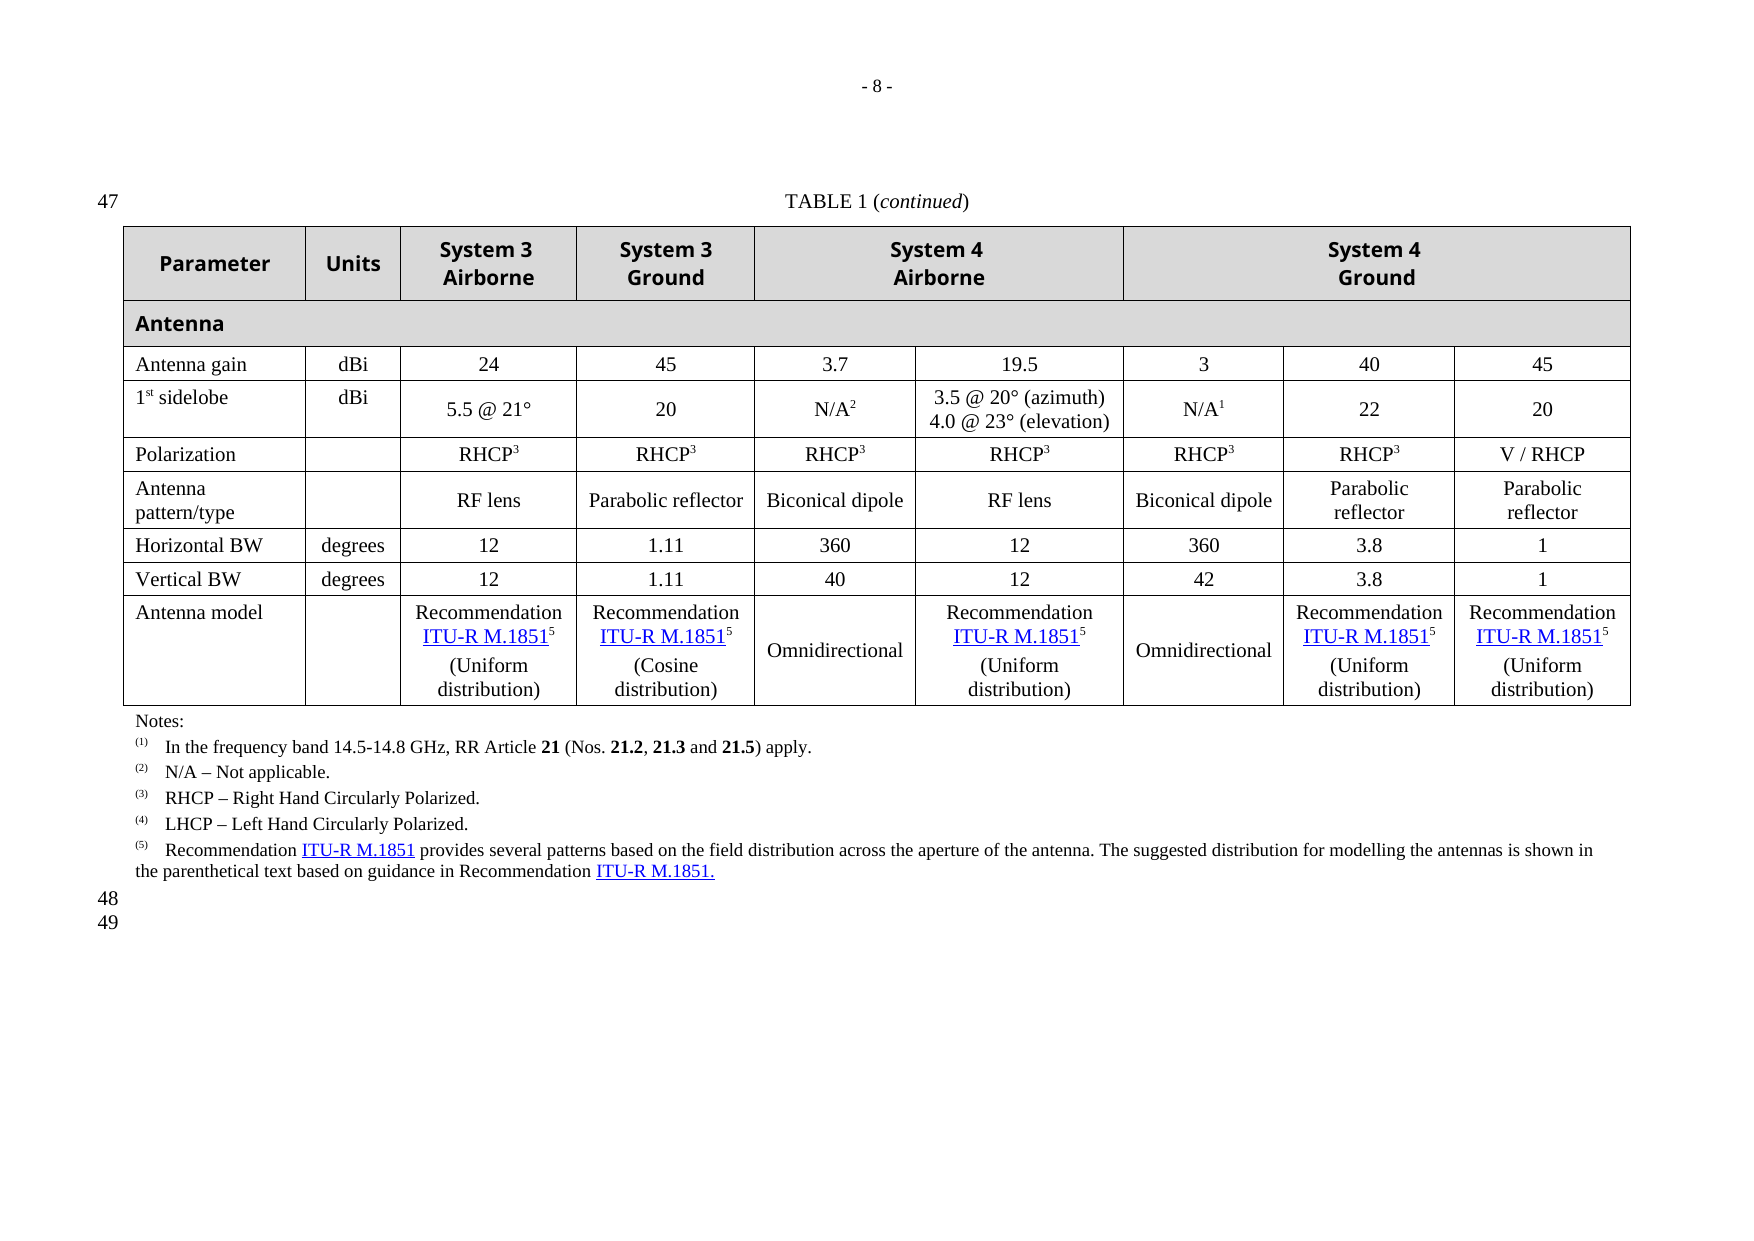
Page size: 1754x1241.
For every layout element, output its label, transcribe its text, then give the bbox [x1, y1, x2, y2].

table_cell 1 [1455, 563, 1630, 595]
table_cell Vertical BW [124, 563, 305, 595]
table_cell [306, 472, 400, 528]
table_cell Polarization [124, 438, 305, 471]
table_cell Recommendation ITU-R M.18515 (Uniform distribution) [401, 596, 576, 705]
table_cell Omnidirectional [755, 596, 915, 705]
table_cell N/A2 [755, 381, 915, 437]
table_cell Biconical dipole [755, 472, 915, 528]
table_cell V / RHCP [1455, 438, 1630, 471]
table_header System 4 Airborne [755, 227, 1123, 300]
table_cell 40 [755, 563, 915, 595]
table_cell 5.5 @ 21° [401, 381, 576, 437]
table_header System 3 Ground [577, 227, 754, 300]
table_cell 24 [401, 347, 576, 380]
table_cell Recommendation ITU-R M.18515 (Uniform distribution) [916, 596, 1123, 705]
table_cell 3.8 [1284, 563, 1454, 595]
table_cell 360 [1124, 529, 1283, 562]
table_cell degrees [306, 529, 400, 562]
table_header System 3 Airborne [401, 227, 576, 300]
table_cell 1.11 [577, 529, 754, 562]
table_cell RHCP3 [401, 438, 576, 471]
table_cell N/A1 [1124, 381, 1283, 437]
table_header Units [306, 227, 400, 300]
table_cell Antenna pattern/type [124, 472, 305, 528]
table_cell Recommendation ITU-R M.18515 (Uniform distribution) [1284, 596, 1454, 705]
table_header Parameter [124, 227, 305, 300]
table_cell Omnidirectional [1124, 596, 1283, 705]
table_cell Biconical dipole [1124, 472, 1283, 528]
table_cell 3.7 [755, 347, 915, 380]
table_cell RHCP3 [1124, 438, 1283, 471]
table_cell Notes: (1) In the frequency band 14.5-14.8 GHz, RR Article 21 (Nos. 21.2, 21.3 and 21.5) apply. (2) N/A – Not applicable. (3) RHCP – Right Hand Circularly Polarized. (4) LHCP – Left Hand Circularly Polarized. (5) Recommendation ITU-R M.1851 provides several patterns based on the field distribution across the aperture of the antenna. The suggested distribution for modelling the antennas is shown in the parenthetical text based on guidance in Recommendation ITU-R M.1851. [124, 706, 1630, 886]
table_cell RHCP3 [916, 438, 1123, 471]
table_cell 45 [1455, 347, 1630, 380]
table_cell 12 [401, 563, 576, 595]
table_cell 3.8 [1284, 529, 1454, 562]
table_cell 12 [916, 529, 1123, 562]
table_cell 45 [577, 347, 754, 380]
table_cell RF lens [401, 472, 576, 528]
table_cell 40 [1284, 347, 1454, 380]
table_cell Antenna model [124, 596, 305, 705]
table_cell 20 [577, 381, 754, 437]
table_cell Recommendation ITU-R M.18515 (Cosine distribution) [577, 596, 754, 705]
table_cell Antenna gain [124, 347, 305, 380]
table_cell RHCP3 [1284, 438, 1454, 471]
table_cell 1.11 [577, 563, 754, 595]
table_cell 12 [916, 563, 1123, 595]
table_cell 12 [401, 529, 576, 562]
table_cell 20 [1455, 381, 1630, 437]
table_cell 3.5 @ 20° (azimuth) 4.0 @ 23° (elevation) [916, 381, 1123, 437]
table_cell dBi [306, 381, 400, 437]
table_cell Parabolic reflector [577, 472, 754, 528]
table_cell Parabolic reflector [1284, 472, 1454, 528]
table_cell 22 [1284, 381, 1454, 437]
table_cell 19.5 [916, 347, 1123, 380]
table_cell 42 [1124, 563, 1283, 595]
table_cell RHCP3 [755, 438, 915, 471]
table_cell 360 [755, 529, 915, 562]
table_cell RHCP3 [577, 438, 754, 471]
table_cell 1 [1455, 529, 1630, 562]
table_cell dBi [306, 347, 400, 380]
table_header System 4 Ground [1124, 227, 1630, 300]
text TABLE 1 (continued) [148, 189, 1606, 213]
table_cell degrees [306, 563, 400, 595]
table_cell RF lens [916, 472, 1123, 528]
table_cell Parabolic reflector [1455, 472, 1630, 528]
table_cell 1st sidelobe [124, 381, 305, 437]
table_cell 3 [1124, 347, 1283, 380]
table_cell Horizontal BW [124, 529, 305, 562]
table_cell Recommendation ITU-R M.18515 (Uniform distribution) [1455, 596, 1630, 705]
table_cell [306, 438, 400, 471]
table_cell Antenna [124, 301, 1630, 346]
table_cell [306, 596, 400, 705]
